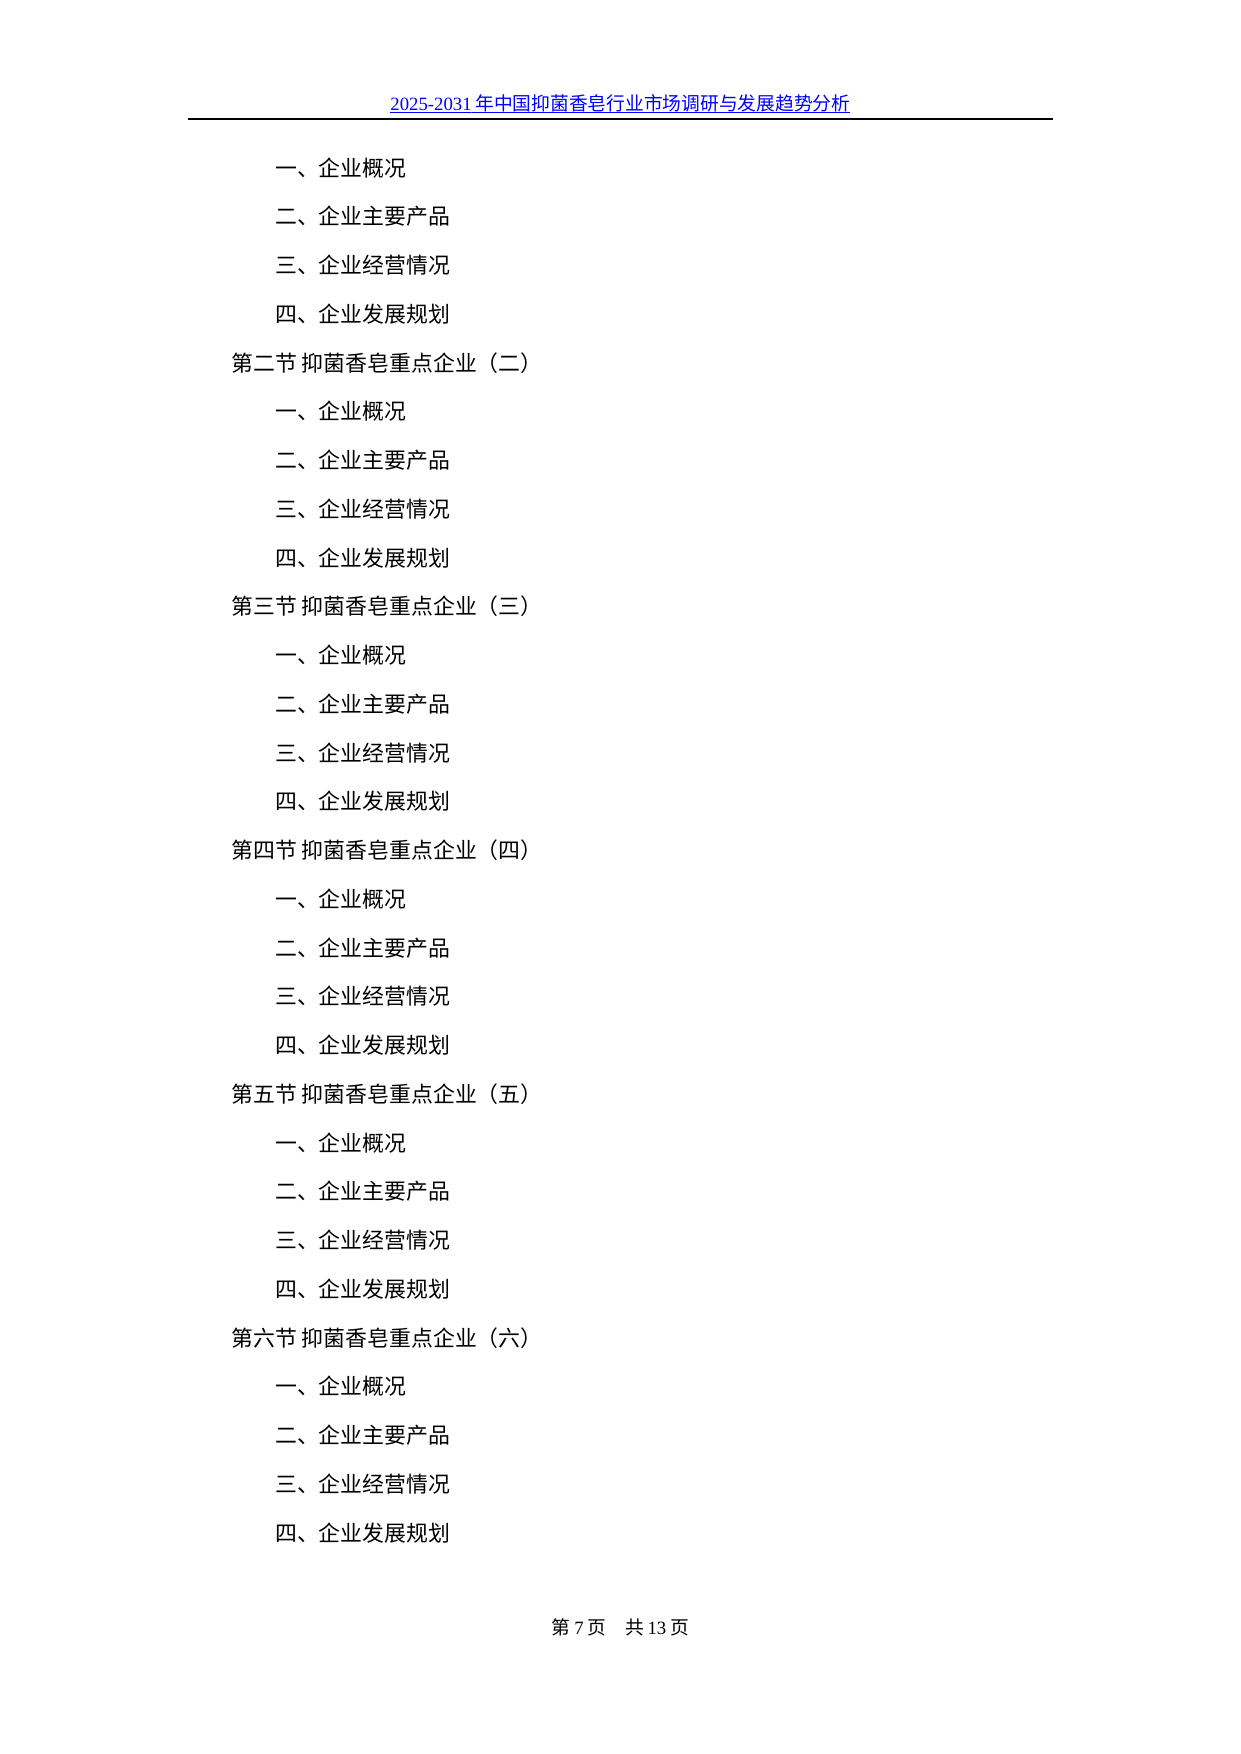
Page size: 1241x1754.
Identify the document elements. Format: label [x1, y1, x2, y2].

text [187, 150, 1053, 1548]
